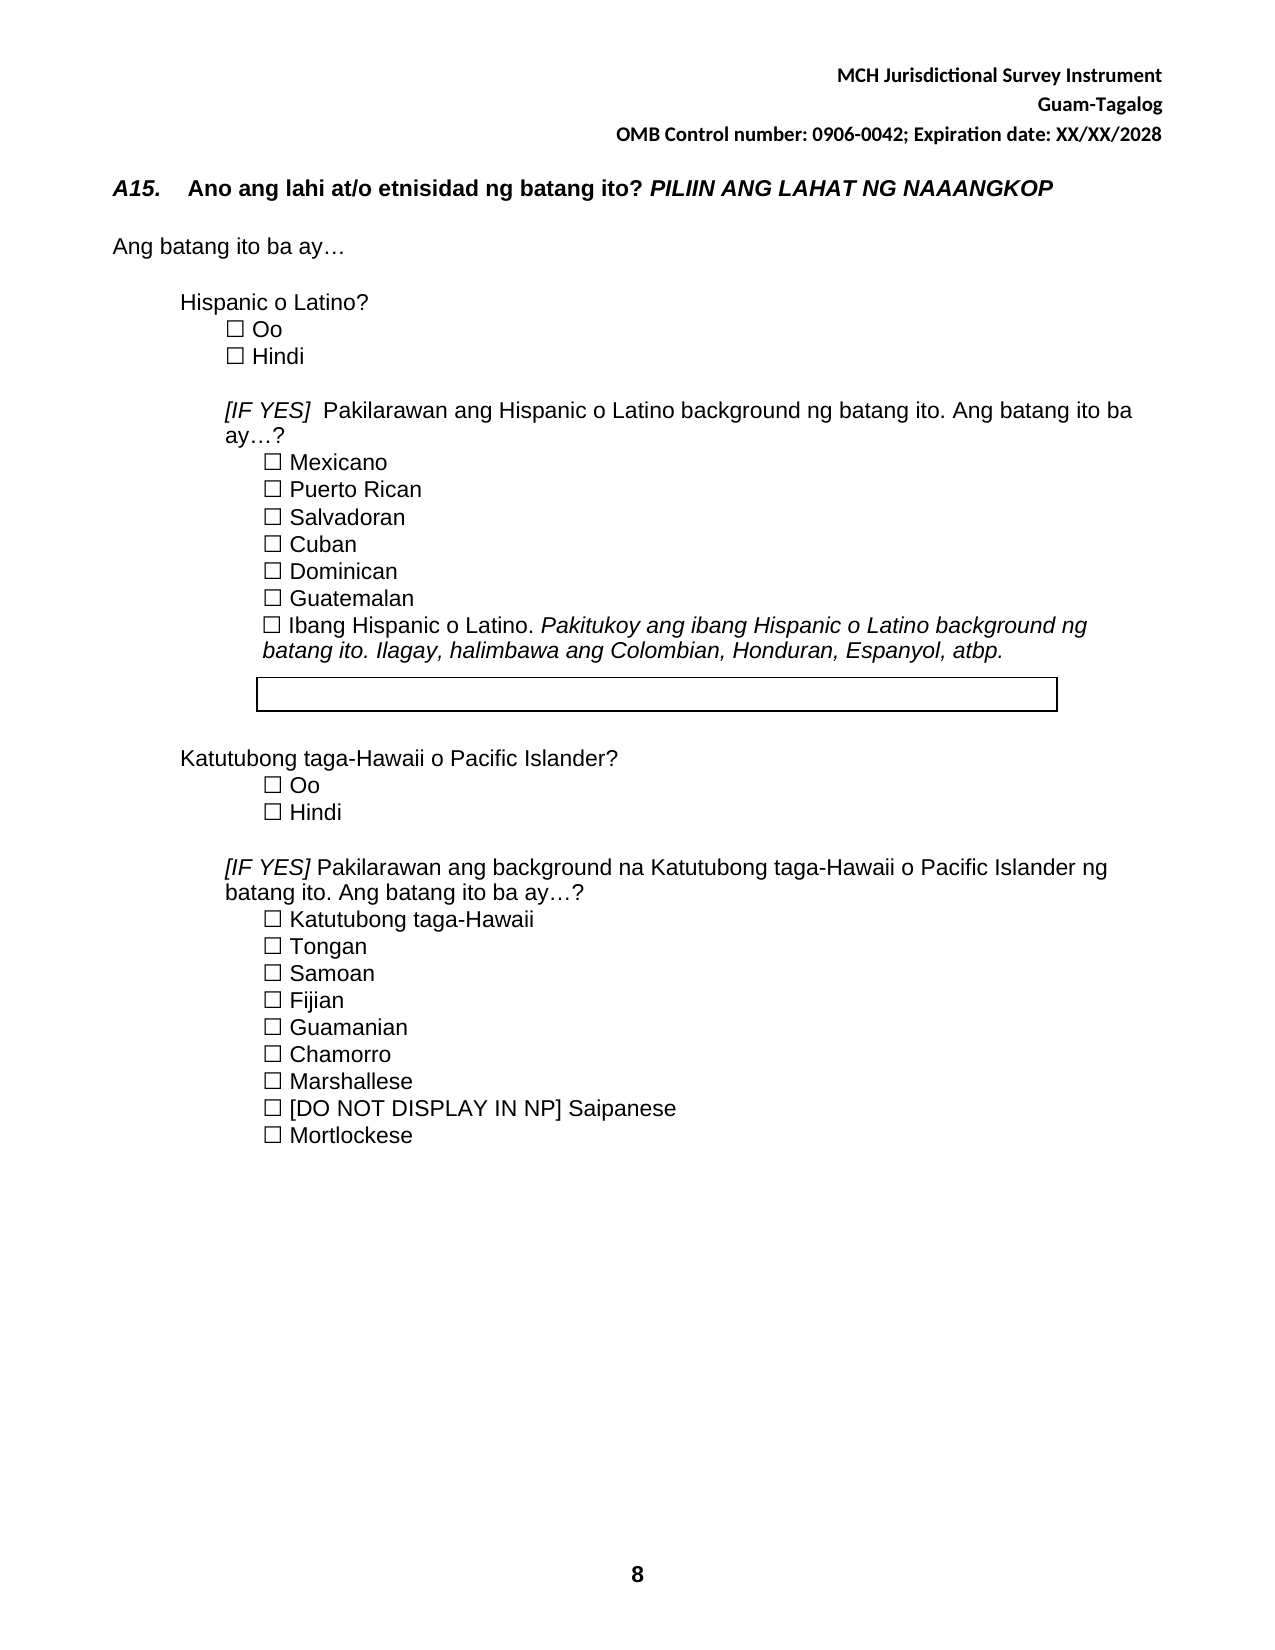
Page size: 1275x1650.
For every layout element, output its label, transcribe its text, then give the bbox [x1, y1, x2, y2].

text ☐ Oo [187, 774, 1162, 799]
text ☐ Hindi [187, 801, 1162, 826]
text ☐ Mexicano [187, 451, 1162, 476]
text ☐ Dominican [187, 559, 1162, 584]
text [IF YES] Pakilarawan ang Hispanic o Latino background ng batang ito. Ang batang ito ba ay…? [225, 399, 1162, 449]
text ☐ Marshallese [187, 1069, 1162, 1094]
text ☐ Mortlockese [187, 1124, 1162, 1149]
text ☐ Hindi [187, 344, 1162, 369]
text ☐ [DO NOT DISPLAY IN NP] Saipanese [187, 1097, 1162, 1122]
text ☐ Guatemalan [187, 586, 1162, 611]
text ☐ Tongan [187, 934, 1162, 959]
text ☐ Fijian [187, 988, 1162, 1013]
text ☐ Cuban [187, 532, 1162, 557]
text [IF YES] Pakilarawan ang background na Katutubong taga-Hawaii o Pacific Islander ng batang ito. Ang batang ito ba ay…? [225, 855, 1162, 905]
text Ano ang lahi at/o etnisidad ng batang ito? PILIIN ANG LAHAT NG NAAANGKOP [112, 175, 1162, 201]
text ☐ Katutubong taga-Hawaii [187, 907, 1162, 932]
text ☐ Salvadoran [187, 505, 1162, 530]
text Hispanic o Latino? [180, 290, 1162, 315]
text ☐ Puerto Rican [187, 478, 1162, 503]
text Ang batang ito ba ay… [112, 235, 1162, 260]
text Katutubong taga-Hawaii o Pacific Islander? [180, 747, 1162, 772]
text ☐ Oo [187, 317, 1162, 342]
text ☐ Chamorro [187, 1042, 1162, 1067]
text ☐ Ibang Hispanic o Latino. Pakitukoy ang ibang Hispanic o Latino background ng batang ito. Ilagay, halimbawa ang Colombian, Honduran, Espanyol, atbp. [255, 613, 1162, 663]
text ☐ Samoan [187, 961, 1162, 986]
text ☐ Guamanian [187, 1015, 1162, 1040]
